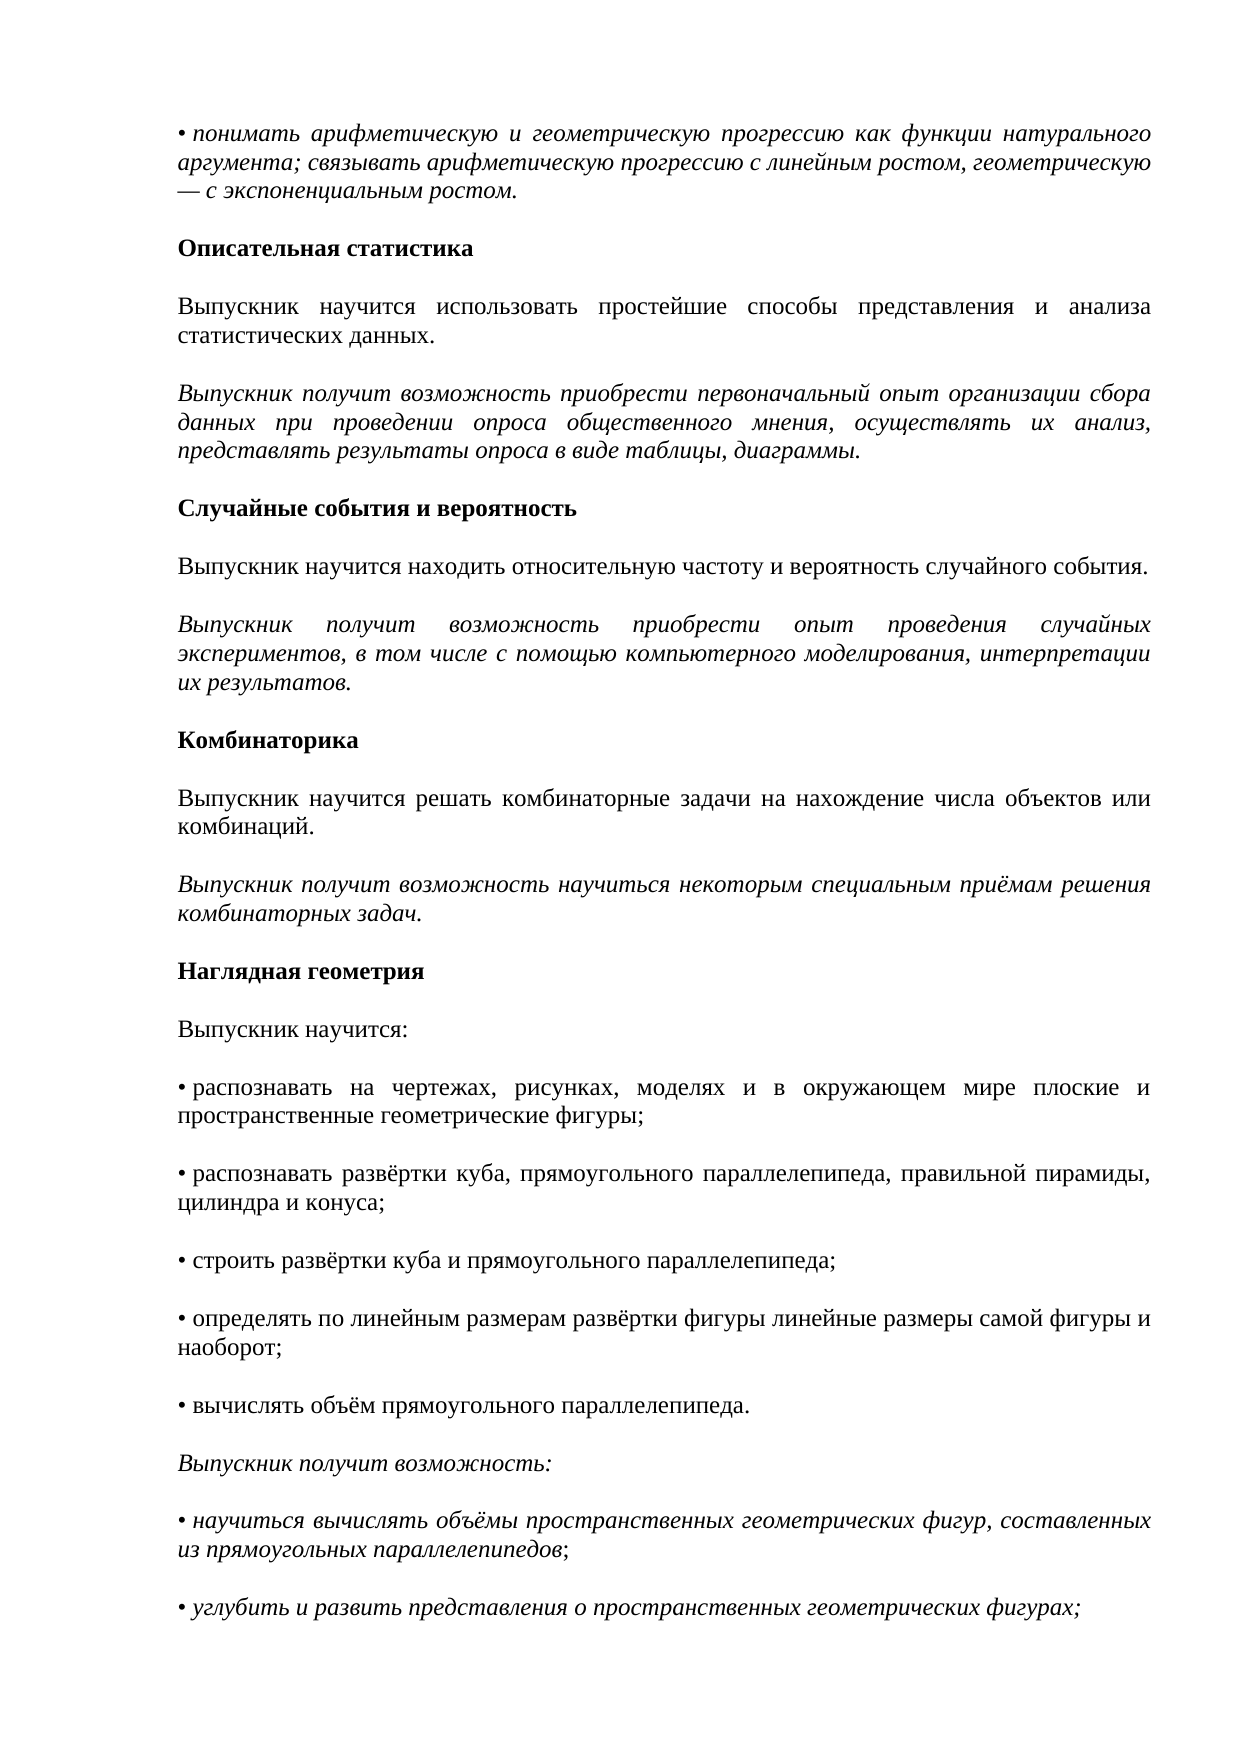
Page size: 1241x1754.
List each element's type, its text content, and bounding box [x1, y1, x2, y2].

text Комбинаторика [177, 725, 1152, 753]
text Выпускник получит возможность: [177, 1448, 1152, 1476]
text • определять по линейным размерам развёртки фигуры линейные размеры самой фигуры и наоборот; [177, 1303, 1152, 1361]
text Выпускник получит возможность приобрести первоначальный опыт организации сбора данных при проведении опроса общественного мнения, осуществлять их анализ, представлять результаты опроса в виде таблицы, диаграммы. [177, 378, 1152, 464]
text • строить развёртки куба и прямоугольного параллелепипеда; [177, 1245, 1152, 1274]
text Выпускник научится находить относительную частоту и вероятность случайного события. [177, 551, 1152, 580]
text Выпускник научится решать комбинаторные задачи на нахождение числа объектов или комбинаций. [177, 783, 1152, 840]
text • понимать арифметическую и геометрическую прогрессию как функции натурального аргумента; связывать арифметическую прогрессию с линейным ростом, геометрическую — с экспоненциальным ростом. [177, 118, 1152, 204]
text Случайные события и вероятность [177, 493, 1152, 522]
text Описательная статистика [177, 233, 1152, 262]
text Выпускник получит возможность научиться некоторым специальным приёмам решения комбинаторных задач. [177, 869, 1152, 927]
text Выпускник получит возможность приобрести опыт проведения случайных экспериментов, в том числе с помощью компьютерного моделирования, интерпретации их результатов. [177, 609, 1152, 696]
text • научиться вычислять объёмы пространственных геометрических фигур, составленных из прямоугольных параллелепипедов; [177, 1506, 1152, 1563]
text Выпускник научится: [177, 1014, 1152, 1043]
text • распознавать развёртки куба, прямоугольного параллелепипеда, правильной пирамиды, цилиндра и конуса; [177, 1158, 1152, 1216]
text • углубить и развить представления о пространственных геометрических фигурах; [177, 1592, 1152, 1621]
text Выпускник научится использовать простейшие способы представления и анализа статистических данных. [177, 291, 1152, 349]
text Наглядная геометрия [177, 956, 1152, 985]
text • распознавать на чертежах, рисунках, моделях и в окружающем мире плоские и пространственные геометрические фигуры; [177, 1072, 1152, 1129]
text • вычислять объём прямоугольного параллелепипеда. [177, 1390, 1152, 1418]
